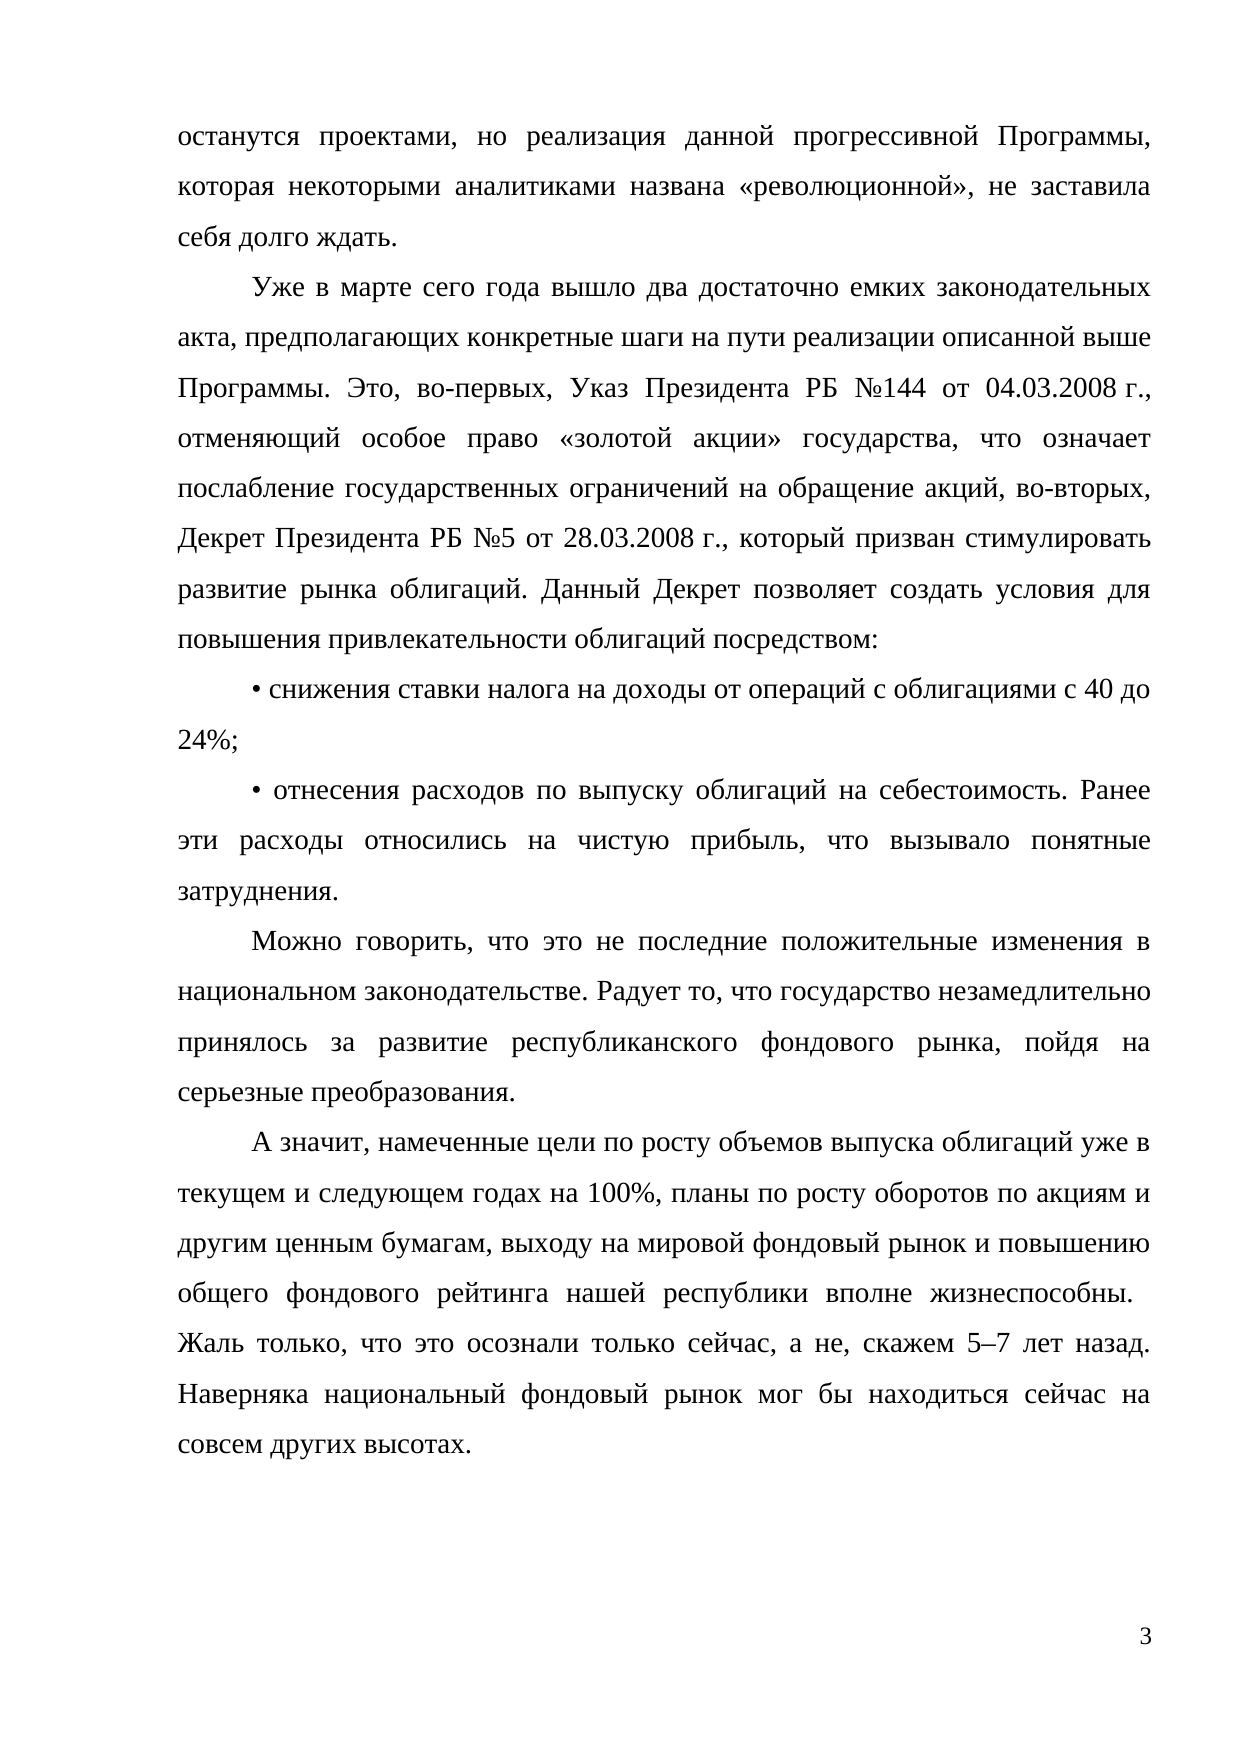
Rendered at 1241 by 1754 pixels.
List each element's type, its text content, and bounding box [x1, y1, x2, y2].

text А значит, намеченные цели по росту объемов выпуска облигаций уже в текущем и следующем годах на 100%, планы по росту оборотов по акциям и другим ценным бумагам, выходу на мировой фондовый рынок и повышению общего фондового рейтинга нашей республики вполне жизнеспособны. Жаль только, что это осознали только сейчас, а не, скажем 5–7 лет назад. Наверняка национальный фондовый рынок мог бы находиться сейчас на совсем других высотах. [177, 1124, 1152, 1460]
text Можно говорить, что это не последние положительные изменения в национальном законодательстве. Радует то, что государство незамедлительно принялось за развитие республиканского фондового рынка, пойдя на серьезные преобразования. [177, 923, 1152, 1108]
text • отнесения расходов по выпуску облигаций на себестоимость. Ранее эти расходы относились на чистую прибыль, что вызывало понятные затруднения. [177, 772, 1152, 906]
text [177, 118, 1152, 252]
text Уже в марте сего года вышло два достаточно емких законодательных акта, предполагающих конкретные шаги на пути реализации описанной выше Программы. Это, во-первых, Указ Президента РБ №144 от 04.03.2008 г., отменяющий особое право «золотой акции» государства, что означает послабление государственных ограничений на обращение акций, во-вторых, Декрет Президента РБ №5 от 28.03.2008 г., который призван стимулировать развитие рынка облигаций. Данный Декрет позволяет создать условия для повышения привлекательности облигаций посредством: [177, 269, 1152, 655]
text • снижения ставки налога на доходы от операций с облигациями с 40 до 24%; [177, 672, 1152, 755]
